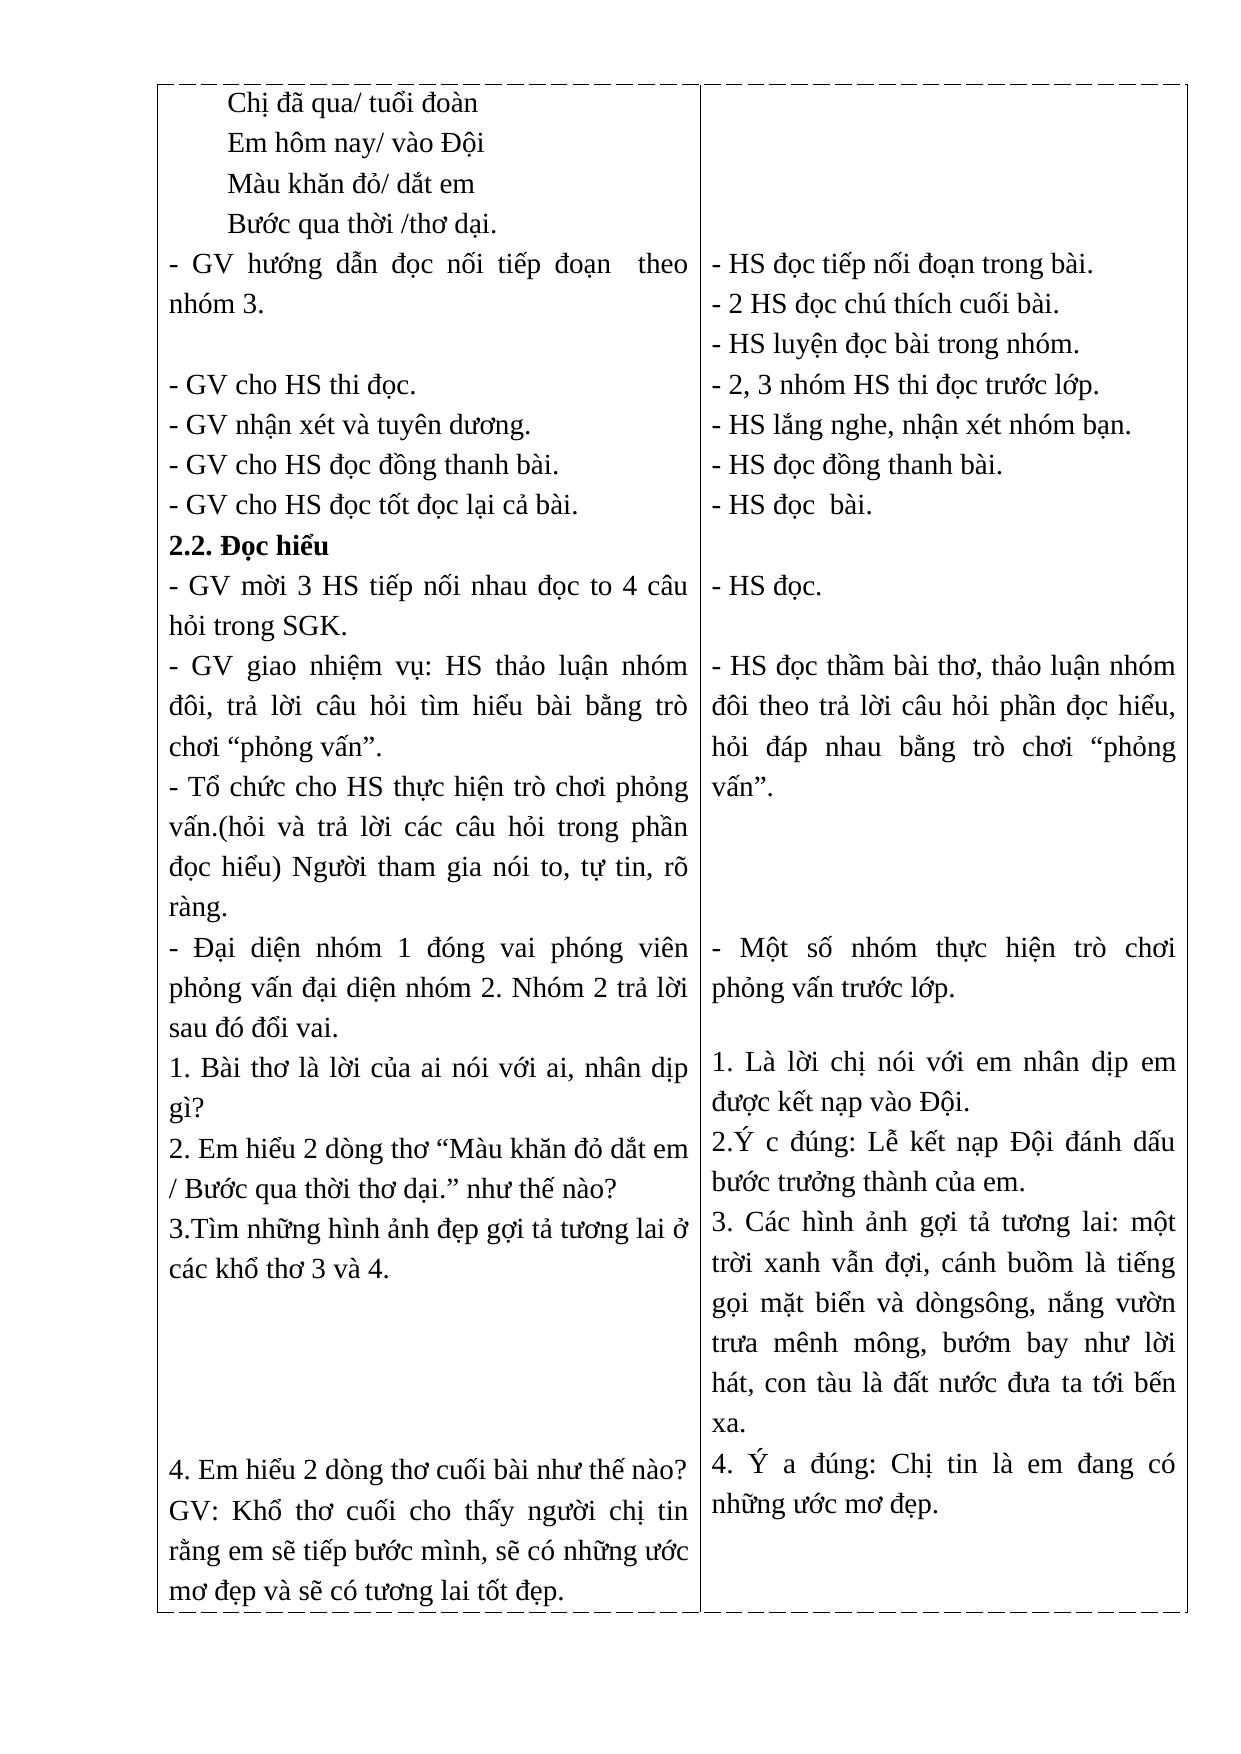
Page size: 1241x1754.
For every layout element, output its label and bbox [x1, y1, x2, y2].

table_cell [158, 84, 700, 1612]
table_cell [700, 84, 1187, 1612]
